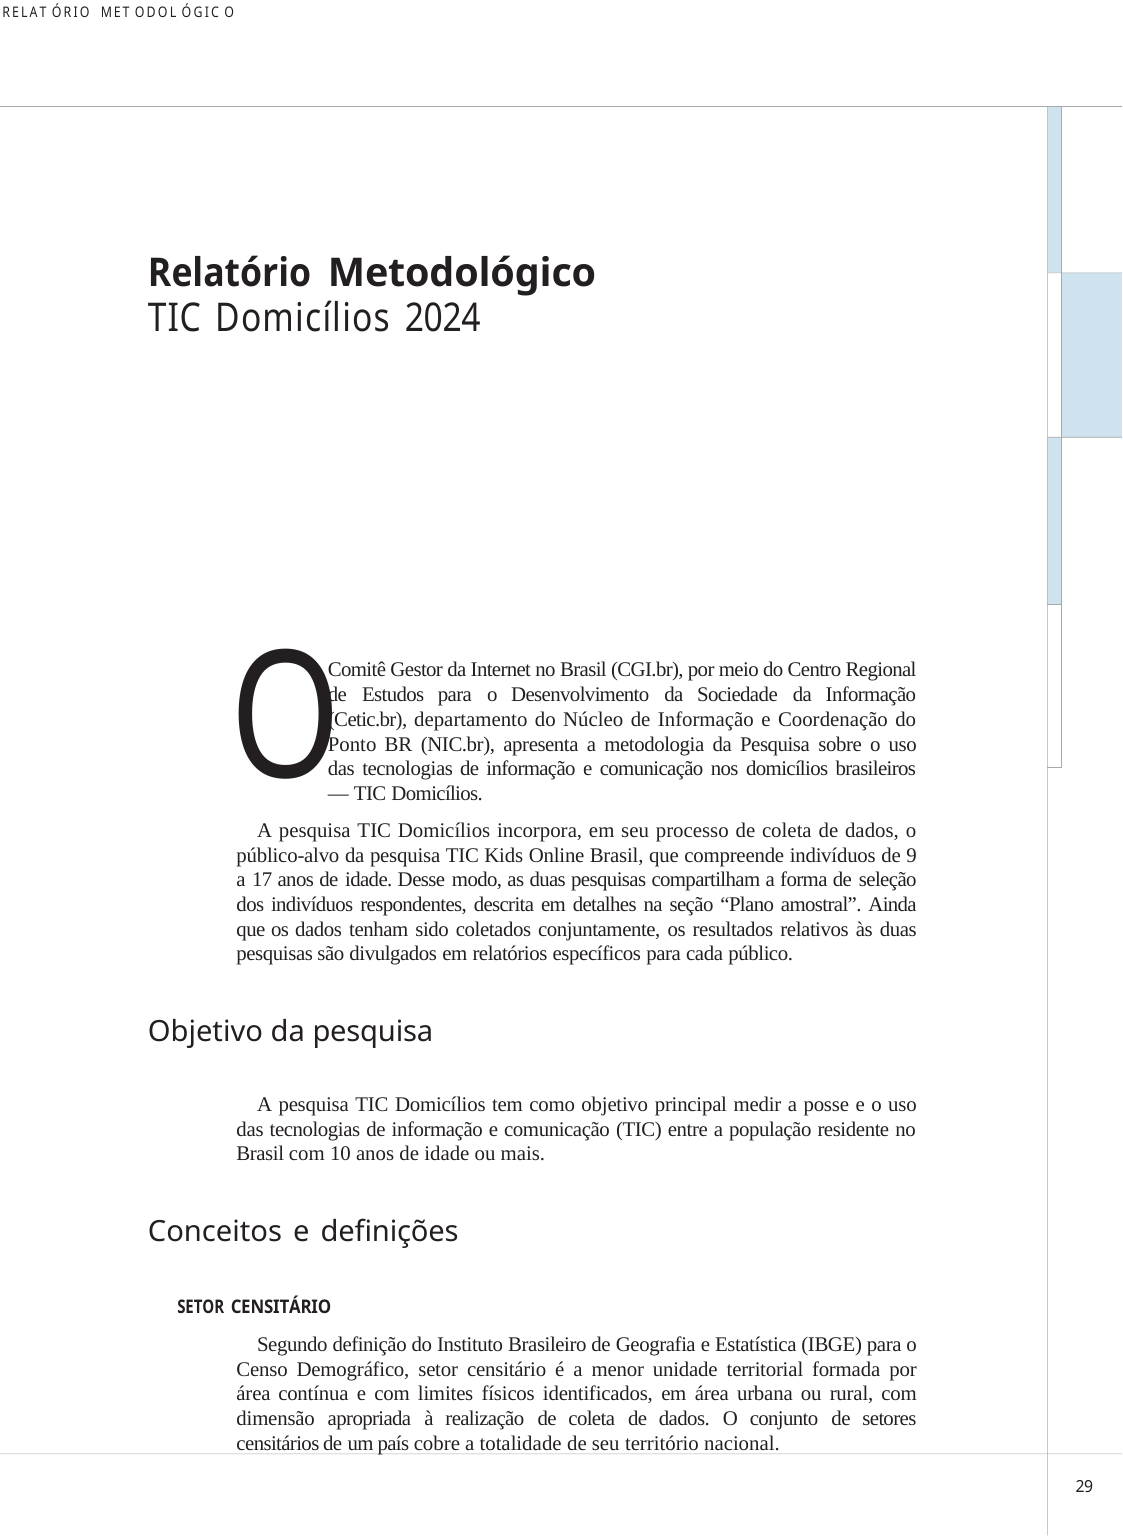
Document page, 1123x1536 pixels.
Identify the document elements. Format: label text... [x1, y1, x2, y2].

text TIC Domicílios 2024 [148, 296, 990, 340]
text SETOR CENSITÁRIO [177, 1293, 990, 1319]
text Relatório Metodológico [148, 251, 990, 296]
subtitle Conceitos e definições [148, 1210, 990, 1250]
text A pesquisa TIC Domicílios tem como objetivo principal medir a posse e o uso das tecnologias de informação e comunicação (TIC) entre a população residente no Brasil com 10 anos de idade ou mais. [236, 1092, 917, 1165]
text A pesquisa TIC Domicílios incorpora, em seu processo de coleta de dados, o público-alvo da pesquisa TIC Kids Online Brasil, que compreende indivíduos de 9 a 17 anos de idade. Desse modo, as duas pesquisas compartilham a forma de seleção dos indivíduos respondentes, descrita em detalhes na seção “Plano amostral”. Ainda que os dados tenham sido coletados conjuntamente, os resultados relativos às duas pesquisas são divulgados em relatórios específicos para cada público. [236, 818, 917, 965]
subtitle Objetivo da pesquisa [148, 1010, 990, 1050]
text Segundo definição do Instituto Brasileiro de Geografia e Estatística (IBGE) para o Censo Demográfico, setor censitário é a menor unidade territorial formada por área contínua e com limites físicos identificados, em área urbana ou rural, com dimensão apropriada à realização de coleta de dados. O conjunto de setores censitários de um país cobre a totalidade de seu território nacional. [236, 1332, 917, 1455]
text Comitê Gestor da Internet no Brasil (CGI.br), por meio do Centro Regional de Estudos para o Desenvolvimento da Sociedade da Informação (Cetic.br), departamento do Núcleo de Informação e Coordenação do Ponto BR (NIC.br), apresenta a metodologia da Pesquisa sobre o uso das tecnologias de informação e comunicação nos domicílios brasileiros — TIC Domicílios. [328, 657, 917, 805]
